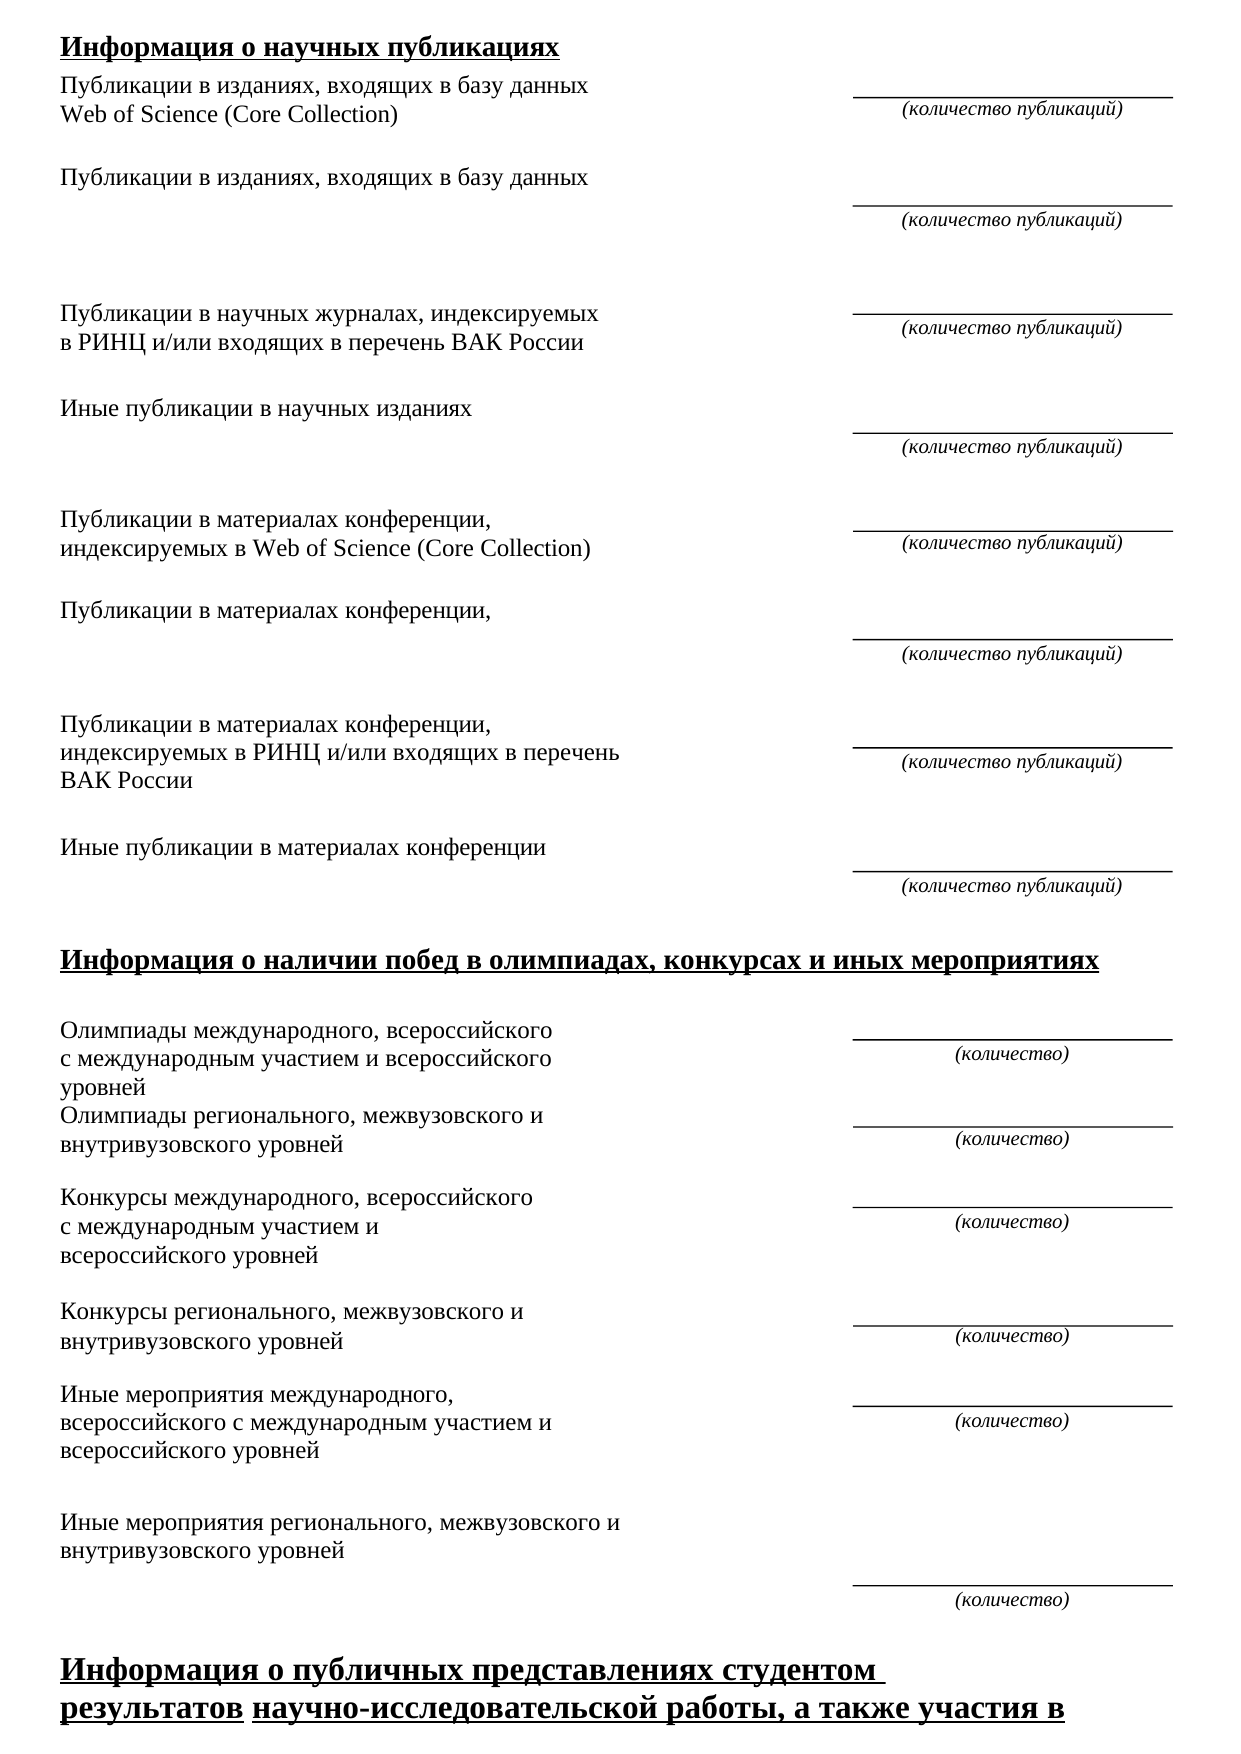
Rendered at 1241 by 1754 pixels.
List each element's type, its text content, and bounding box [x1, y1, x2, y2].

text Публикации в материалах конференции, [60, 709, 623, 738]
text (количество) [955, 1209, 1194, 1233]
text Публикации в научных журналах, индексируемых в РИНЦ и/или входящих в перечень ВАК России [60, 298, 617, 356]
text Публикации в изданиях, входящих в базу данных [60, 71, 1194, 99]
text (количество публикаций) [901, 315, 1194, 339]
text Публикации в материалах конференции, [60, 596, 497, 624]
text (количество) [955, 1407, 1194, 1432]
text Иные публикации в научных изданиях [60, 393, 477, 422]
text (количество) [955, 1587, 1194, 1611]
text Конкурсы регионального, межвузовского и [60, 1297, 1194, 1325]
text (количество публикаций) [901, 873, 1194, 897]
text Информация о научных публикациях [60, 29, 1194, 63]
text Конкурсы международного, всероссийского с международным участием и всероссийского уровней [60, 1182, 550, 1269]
text (количество публикаций) [901, 749, 1194, 773]
text Иные мероприятия регионального, межвузовского и внутривузовского уровней [60, 1507, 624, 1564]
text Публикации в материалах конференции, [60, 505, 1194, 533]
text (количество) [955, 1041, 1194, 1065]
text всероссийского с международным участием и всероссийского уровней [60, 1408, 624, 1464]
text Иные мероприятия международного, [60, 1379, 624, 1408]
text индексируемых в Web of Science (Core Collection) (количество публикаций) [60, 533, 1194, 563]
text Олимпиады международного, всероссийского с международным участием и всероссийского уровней [60, 1015, 569, 1101]
text Публикации в изданиях, входящих в базу данных [60, 162, 593, 191]
text Олимпиады регионального, межвузовского и [60, 1101, 1194, 1128]
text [60, 1649, 1068, 1726]
text (количество публикаций) [902, 434, 1194, 458]
text внутривузовского уровней (количество) [60, 1327, 1194, 1355]
text внутривузовского уровней (количество) [60, 1128, 1194, 1158]
text Информация о наличии побед в олимпиадах, конкурсах и иных мероприятиях [60, 942, 1194, 975]
text (количество публикаций) [901, 207, 1194, 231]
text (количество публикаций) [902, 641, 1194, 665]
text Web of Science (Core Collection) (количество публикаций) [60, 99, 1194, 129]
text индексируемых в РИНЦ и/или входящих в перечень ВАК России [60, 738, 623, 794]
text Иные публикации в материалах конференции [60, 832, 552, 860]
